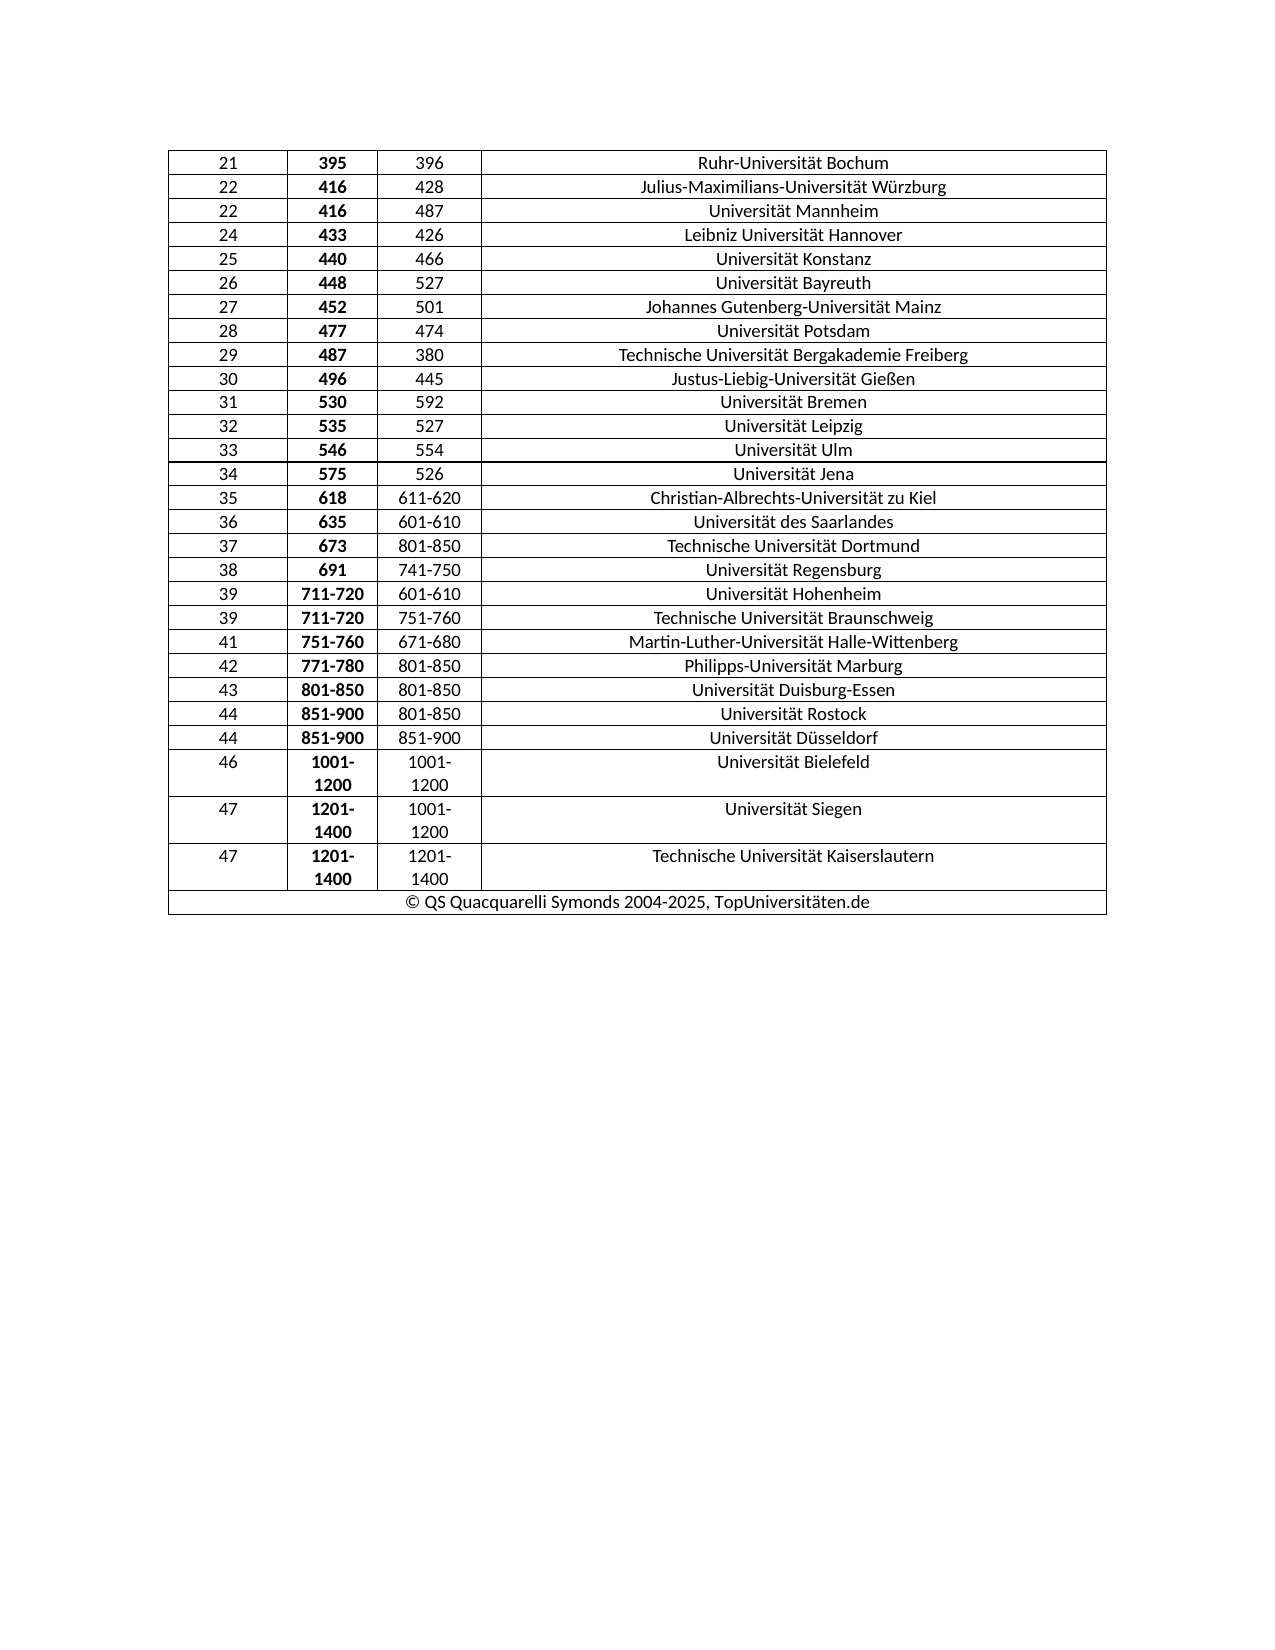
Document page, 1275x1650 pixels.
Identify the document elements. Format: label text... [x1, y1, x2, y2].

table_cell Universität Regensburg [482, 558, 1106, 581]
table_cell 527 [378, 271, 481, 294]
table_cell Universität Jena [482, 463, 1106, 485]
table_cell 801-850 [378, 534, 481, 557]
table_cell Universität Bremen [482, 391, 1106, 413]
table_cell 496 [288, 367, 377, 389]
table_cell 47 [169, 844, 287, 889]
table_cell Martin-Luther-Universität Halle-Wittenberg [482, 630, 1106, 653]
table_cell 445 [378, 367, 481, 389]
table_cell 671-680 [378, 630, 481, 653]
table_cell 771-780 [288, 654, 377, 677]
table_cell Technische Universität Braunschweig [482, 606, 1106, 629]
table_cell Johannes Gutenberg-Universität Mainz [482, 295, 1106, 318]
table_cell Technische Universität Kaiserslautern [482, 844, 1106, 889]
table_cell 673 [288, 534, 377, 557]
table_cell 1201-1400 [378, 844, 481, 889]
table_cell 38 [169, 558, 287, 581]
table_cell Universität Bielefeld [482, 750, 1106, 796]
table_cell Ruhr-Universität Bochum [482, 151, 1106, 174]
table_cell 37 [169, 534, 287, 557]
table_cell Universität Duisburg-Essen [482, 678, 1106, 701]
table_cell 1001-1200 [378, 750, 481, 796]
table_cell 39 [169, 582, 287, 605]
table_cell 34 [169, 463, 287, 485]
table_cell 851-900 [288, 702, 377, 725]
table_cell Universität Siegen [482, 797, 1106, 843]
table_cell 501 [378, 295, 481, 318]
table_cell 28 [169, 319, 287, 342]
table_cell 851-900 [378, 726, 481, 749]
table_cell Philipps-Universität Marburg [482, 654, 1106, 677]
table_cell 546 [288, 439, 377, 461]
table_cell 487 [378, 199, 481, 222]
table_cell 466 [378, 247, 481, 270]
table_cell Universität Mannheim [482, 199, 1106, 222]
table_cell 36 [169, 510, 287, 533]
table_cell 44 [169, 726, 287, 749]
table_cell 474 [378, 319, 481, 342]
table_cell © QS Quacquarelli Symonds 2004-2025, TopUniversitäten.de [169, 891, 1106, 913]
table_cell 26 [169, 271, 287, 294]
table_cell 24 [169, 223, 287, 246]
table_cell 530 [288, 391, 377, 413]
table_cell 452 [288, 295, 377, 318]
table_cell Universität Düsseldorf [482, 726, 1106, 749]
table_cell 22 [169, 199, 287, 222]
table_cell Julius-Maximilians-Universität Würzburg [482, 175, 1106, 198]
table_cell Universität Rostock [482, 702, 1106, 725]
table_cell 426 [378, 223, 481, 246]
table_cell 39 [169, 606, 287, 629]
table_cell 635 [288, 510, 377, 533]
table_cell 851-900 [288, 726, 377, 749]
table_cell Universität Bayreuth [482, 271, 1106, 294]
table_cell 41 [169, 630, 287, 653]
table_cell 601-610 [378, 582, 481, 605]
table_cell 21 [169, 151, 287, 174]
table_cell 448 [288, 271, 377, 294]
table_cell 416 [288, 199, 377, 222]
table_cell Universität Konstanz [482, 247, 1106, 270]
table_cell 711-720 [288, 606, 377, 629]
table_cell Universität des Saarlandes [482, 510, 1106, 533]
table_cell 751-760 [378, 606, 481, 629]
table_cell 416 [288, 175, 377, 198]
table_cell 30 [169, 367, 287, 389]
table_cell 711-720 [288, 582, 377, 605]
table_cell 801-850 [378, 702, 481, 725]
table_cell 601-610 [378, 510, 481, 533]
table_cell 554 [378, 439, 481, 461]
table_cell 801-850 [378, 654, 481, 677]
table_cell 526 [378, 463, 481, 485]
table_cell 44 [169, 702, 287, 725]
table_cell 801-850 [378, 678, 481, 701]
table_cell 25 [169, 247, 287, 270]
table_cell 527 [378, 415, 481, 437]
table_cell 487 [288, 343, 377, 366]
table_cell 477 [288, 319, 377, 342]
table_cell 31 [169, 391, 287, 413]
table_cell 801-850 [288, 678, 377, 701]
table_cell 1001-1200 [378, 797, 481, 843]
table_cell 751-760 [288, 630, 377, 653]
table_cell 1001-1200 [288, 750, 377, 796]
table_cell Universität Leipzig [482, 415, 1106, 437]
table_cell 575 [288, 463, 377, 485]
table_cell Leibniz Universität Hannover [482, 223, 1106, 246]
table_cell 433 [288, 223, 377, 246]
table_cell 27 [169, 295, 287, 318]
table_cell 43 [169, 678, 287, 701]
table_cell 22 [169, 175, 287, 198]
table_cell Technische Universität Bergakademie Freiberg [482, 343, 1106, 366]
table_cell 1201-1400 [288, 797, 377, 843]
table_cell 1201-1400 [288, 844, 377, 889]
table_cell 611-620 [378, 486, 481, 509]
table_cell 35 [169, 486, 287, 509]
table_cell Universität Ulm [482, 439, 1106, 461]
table_cell 46 [169, 750, 287, 796]
table_cell Christian-Albrechts-Universität zu Kiel [482, 486, 1106, 509]
table_cell 691 [288, 558, 377, 581]
table_cell 47 [169, 797, 287, 843]
table_cell 380 [378, 343, 481, 366]
table_cell Universität Hohenheim [482, 582, 1106, 605]
table_cell Universität Potsdam [482, 319, 1106, 342]
table_cell 396 [378, 151, 481, 174]
table_cell 33 [169, 439, 287, 461]
table_cell 440 [288, 247, 377, 270]
table_cell 535 [288, 415, 377, 437]
table_cell 741-750 [378, 558, 481, 581]
table_cell 32 [169, 415, 287, 437]
table_cell 29 [169, 343, 287, 366]
table_cell Justus-Liebig-Universität Gießen [482, 367, 1106, 389]
table_cell 428 [378, 175, 481, 198]
table_cell 395 [288, 151, 377, 174]
table_cell 592 [378, 391, 481, 413]
table_cell 42 [169, 654, 287, 677]
table_cell Technische Universität Dortmund [482, 534, 1106, 557]
table_cell 618 [288, 486, 377, 509]
